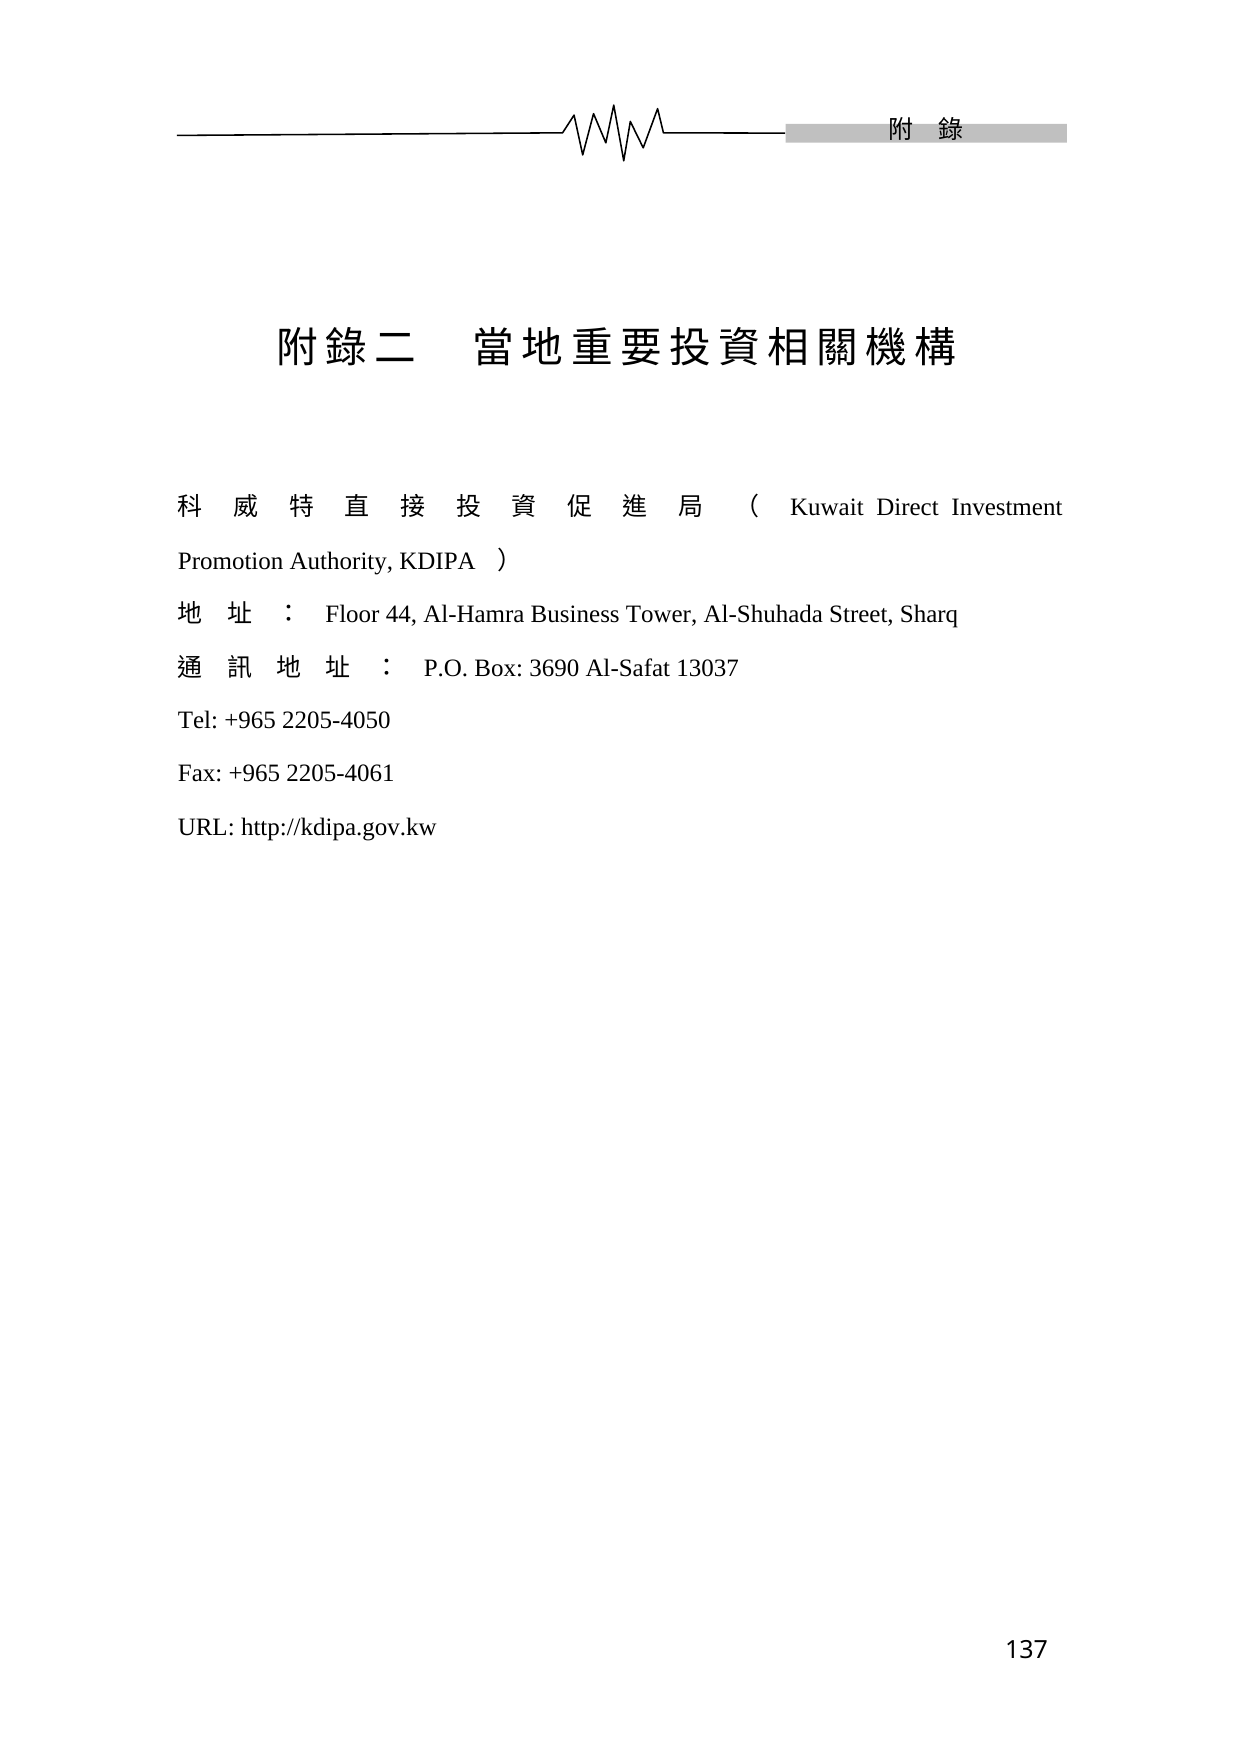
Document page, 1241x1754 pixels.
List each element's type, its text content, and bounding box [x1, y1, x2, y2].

text 地址：Floor 44, Al-Hamra Business Tower, Al-Shuhada Street, Sharq [178, 585, 1063, 639]
text Tel: +965 2205-4050 [178, 692, 1063, 746]
text 通訊地址：P.O. Box: 3690 Al-Safat 13037 [178, 639, 1063, 692]
text Fax: +965 2205-4061 [178, 746, 1063, 799]
text 附錄二 當地重要投資相關機構 [178, 291, 1063, 398]
text URL: http://kdipa.gov.kw [178, 799, 1063, 853]
text 科威特直接投資促進局（Kuwait Direct Investment Promotion Authority, KDIPA） [178, 478, 1063, 585]
